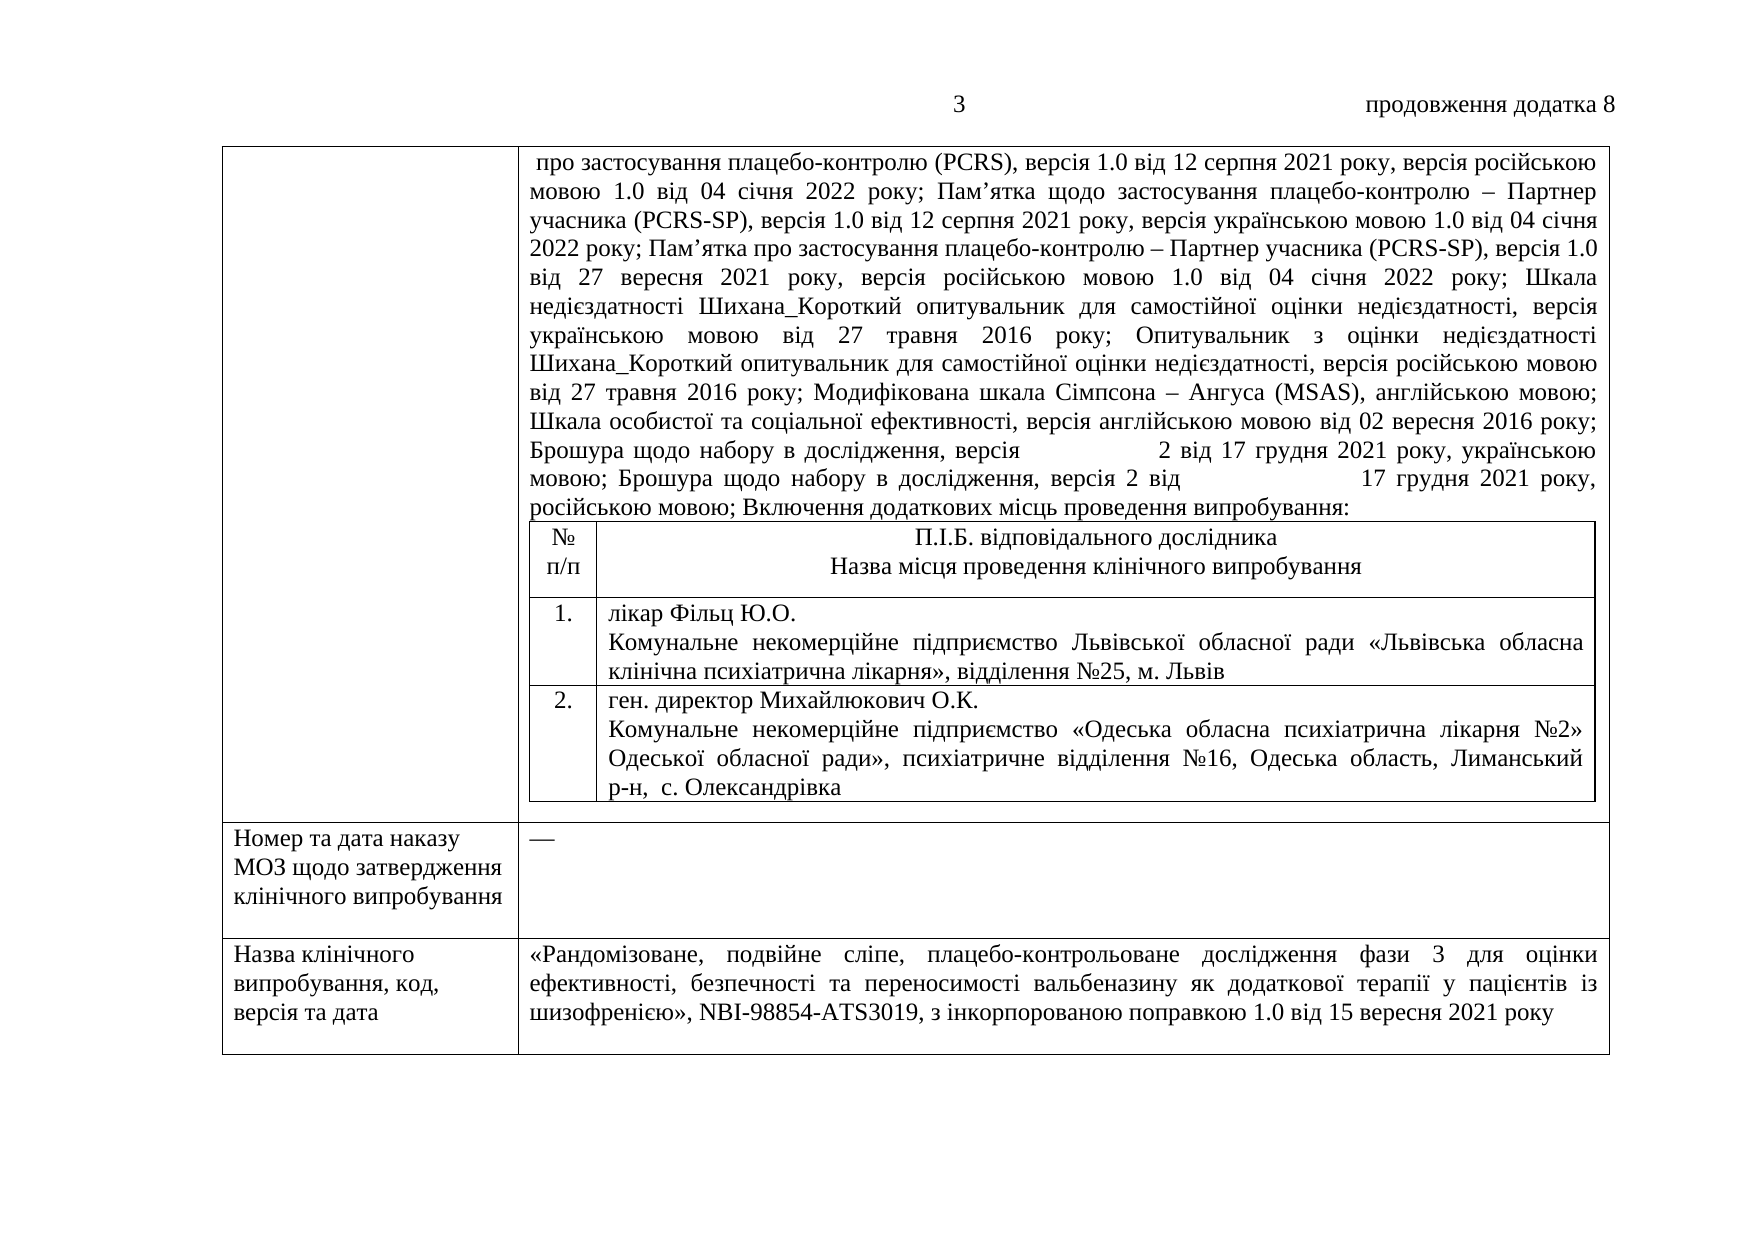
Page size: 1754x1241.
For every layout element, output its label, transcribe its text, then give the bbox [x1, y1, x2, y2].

table_cell Номер та дата наказу МОЗ щодо затвердження клінічного випробування [223, 823, 518, 938]
table_header про застосування плацебо-контролю (PCRS), версія 1.0 від 12 серпня 2021 року, версія російською мовою 1.0 від 04 січня 2022 року; Пам’ятка щодо застосування плацебо-контролю – Партнер учасника (PCRS-SP), версія 1.0 від 12 серпня 2021 року, версія українською мовою 1.0 від 04 січня 2022 року; Пам’ятка про застосування плацебо-контролю – Партнер учасника (PCRS-SP), версія 1.0 від 27 вересня 2021 року, версія російською мовою 1.0 від 04 січня 2022 року; Шкала недієздатності Шихана_Короткий опитувальник для самостійної оцінки недієздатності, версія українською мовою від 27 травня 2016 року; Опитувальник з оцінки недієздатності Шихана_Короткий опитувальник для самостійної оцінки недієздатності, версія російською мовою від 27 травня 2016 року; Модифікована шкала Сімпсона – Ангуса (MSAS), англійською мовою; Шкала особистої та соціальної ефективності, версія англійською мовою від 02 вересня 2016 року; Брошура щодо набору в дослідження, версія 2 від 17 грудня 2021 року, українською мовою; Брошура щодо набору в дослідження, версія 2 від 17 грудня 2021 року, російською мовою; Включення додаткових місць проведення випробування: [519, 147, 1609, 822]
table_cell «Рандомізоване, подвійне сліпе, плацебо-контрольоване дослідження фази 3 для оцінки ефективності, безпечності та переносимості вальбеназину як додаткової терапії у пацієнтів із шизофренією», NBI-98854-ATS3019, з інкорпорованою поправкою 1.0 від 15 вересня 2021 року [519, 939, 1609, 1054]
text 3 продовження додатка 8 [222, 89, 1624, 117]
table_cell ― [519, 823, 1609, 938]
table_header [223, 147, 518, 822]
table_cell Назва клінічного випробування, код, версія та дата [223, 939, 518, 1054]
